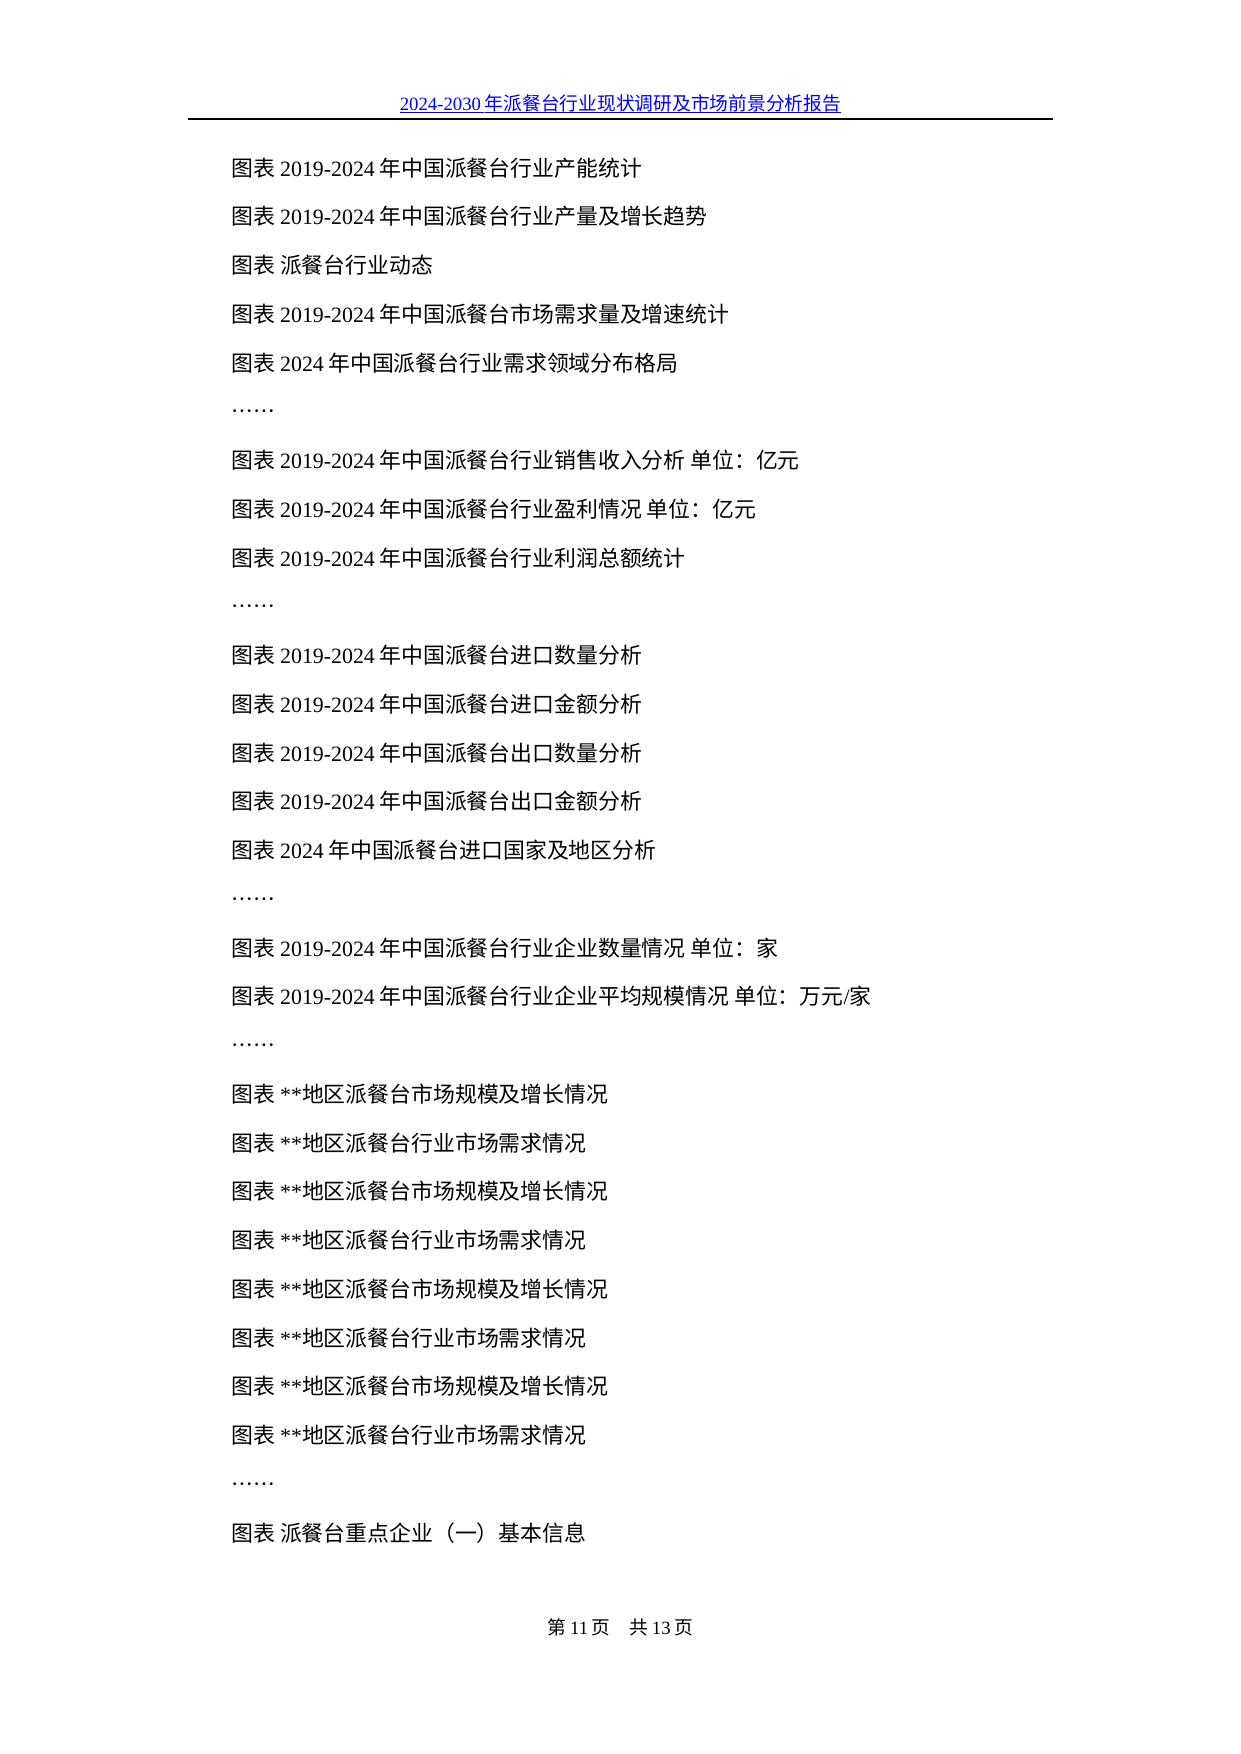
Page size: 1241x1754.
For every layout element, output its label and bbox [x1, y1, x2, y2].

text [187, 150, 1053, 1548]
